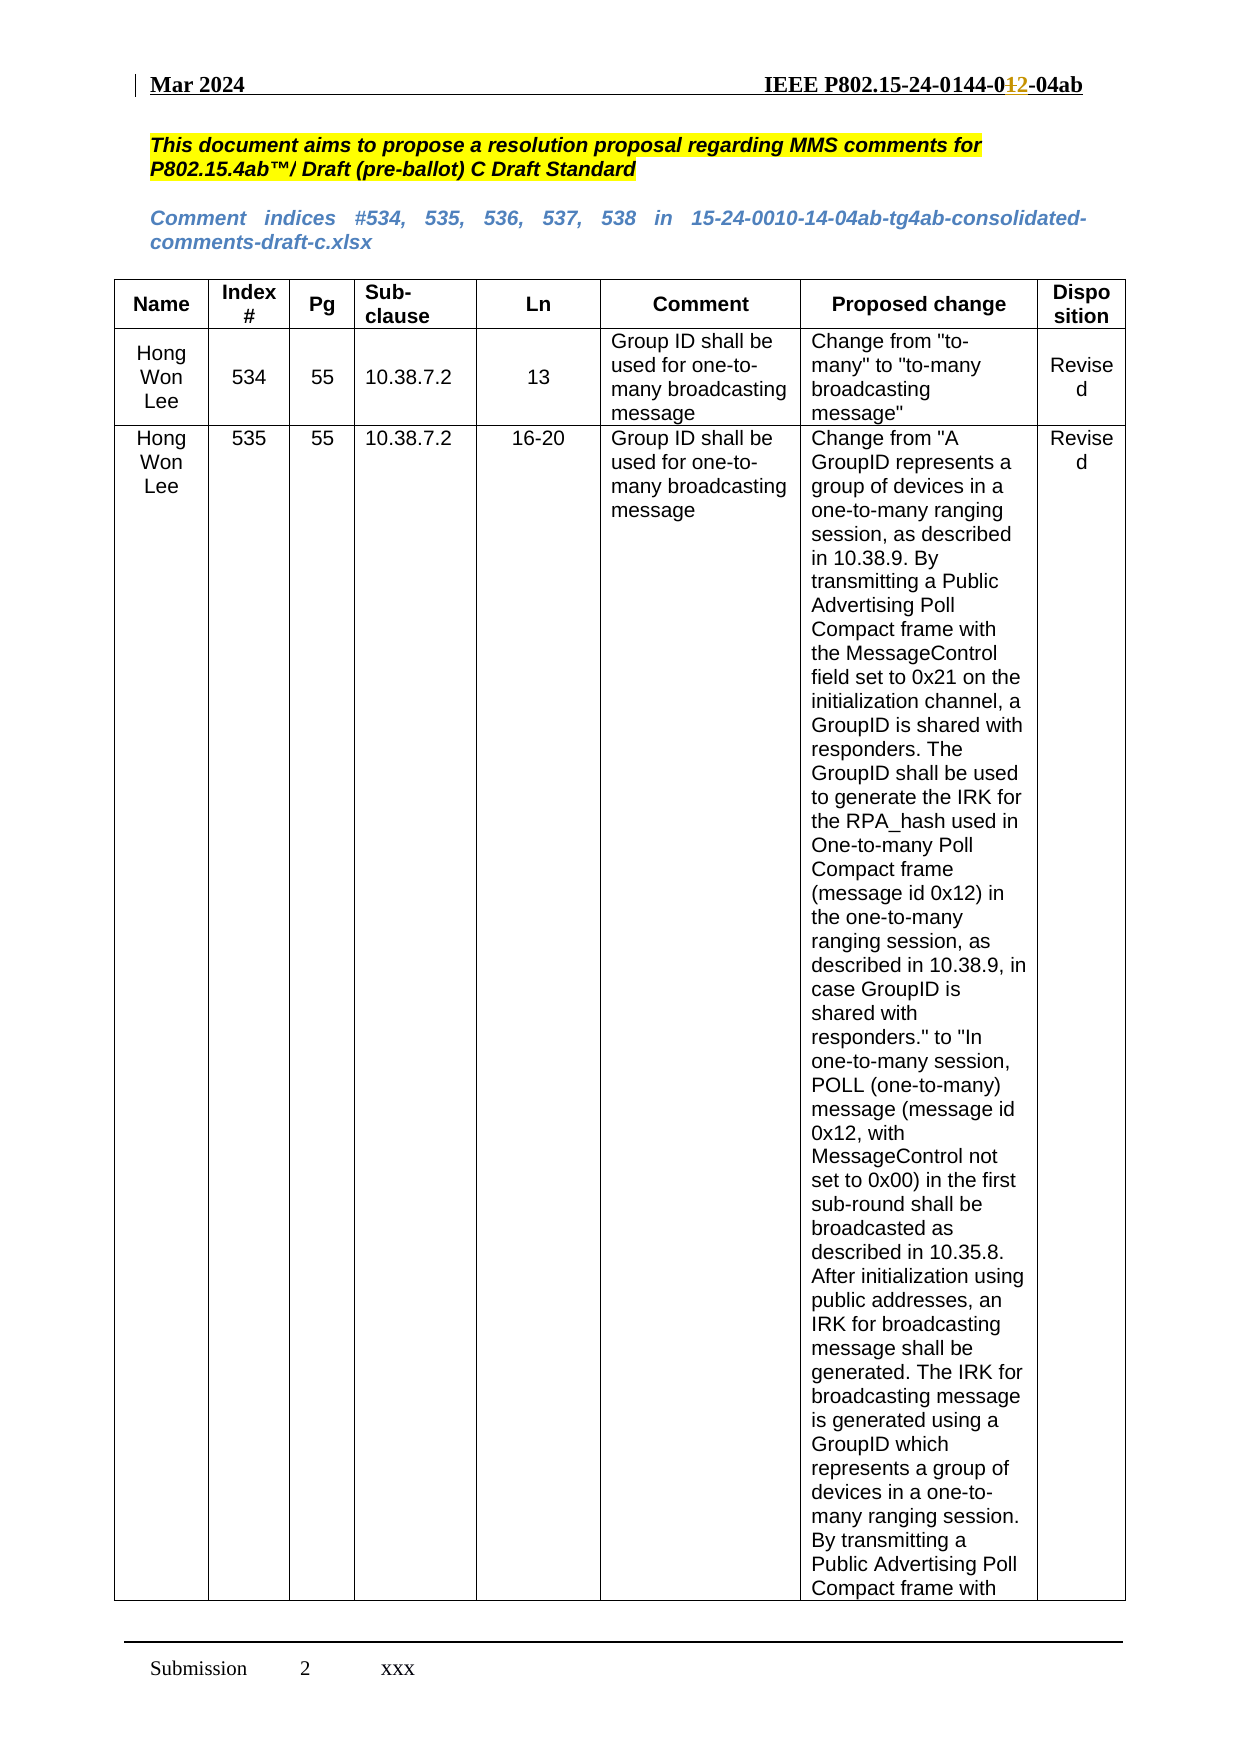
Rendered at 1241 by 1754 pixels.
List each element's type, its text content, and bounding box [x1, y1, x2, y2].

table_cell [801, 426, 1037, 1599]
table_cell 16-20 [477, 426, 600, 1599]
table_cell 55 [290, 329, 354, 424]
text Comment indices #534, 535, 536, 537, 538 in 15-24-0010-14-04ab-tg4ab-consolidated-comments-draft-c.xlsx [150, 206, 1090, 254]
table_header Disposition [1038, 280, 1125, 328]
text This document aims to propose a resolution proposal regarding MMS comments for P802.15.4ab™/ Draft (pre-ballot) C Draft Standard [636, 133, 1090, 181]
table_cell 535 [209, 426, 289, 1599]
table_cell 534 [209, 329, 289, 424]
table_cell Revised [1038, 329, 1125, 424]
table_header Name [115, 280, 208, 328]
table_cell 10.38.7.2 [355, 426, 476, 1599]
table_cell Group ID shall be used for one-to-many broadcasting message [601, 329, 800, 424]
table_header Proposed change [801, 280, 1037, 328]
table_cell 55 [290, 426, 354, 1599]
table_cell Revised [1038, 426, 1125, 1599]
table_header Ln [477, 280, 600, 328]
table_cell Hong Won Lee [115, 426, 208, 1599]
table_cell 13 [477, 329, 600, 424]
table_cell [601, 426, 800, 1599]
table_header Sub-clause [355, 280, 476, 328]
table_cell 10.38.7.2 [355, 329, 476, 424]
table_header Pg [290, 280, 354, 328]
table_header Index # [209, 280, 289, 328]
table_cell Change from "to-many" to "to-many broadcasting message" [801, 329, 1037, 424]
table_header Comment [601, 280, 800, 328]
table_cell Hong Won Lee [115, 329, 208, 424]
